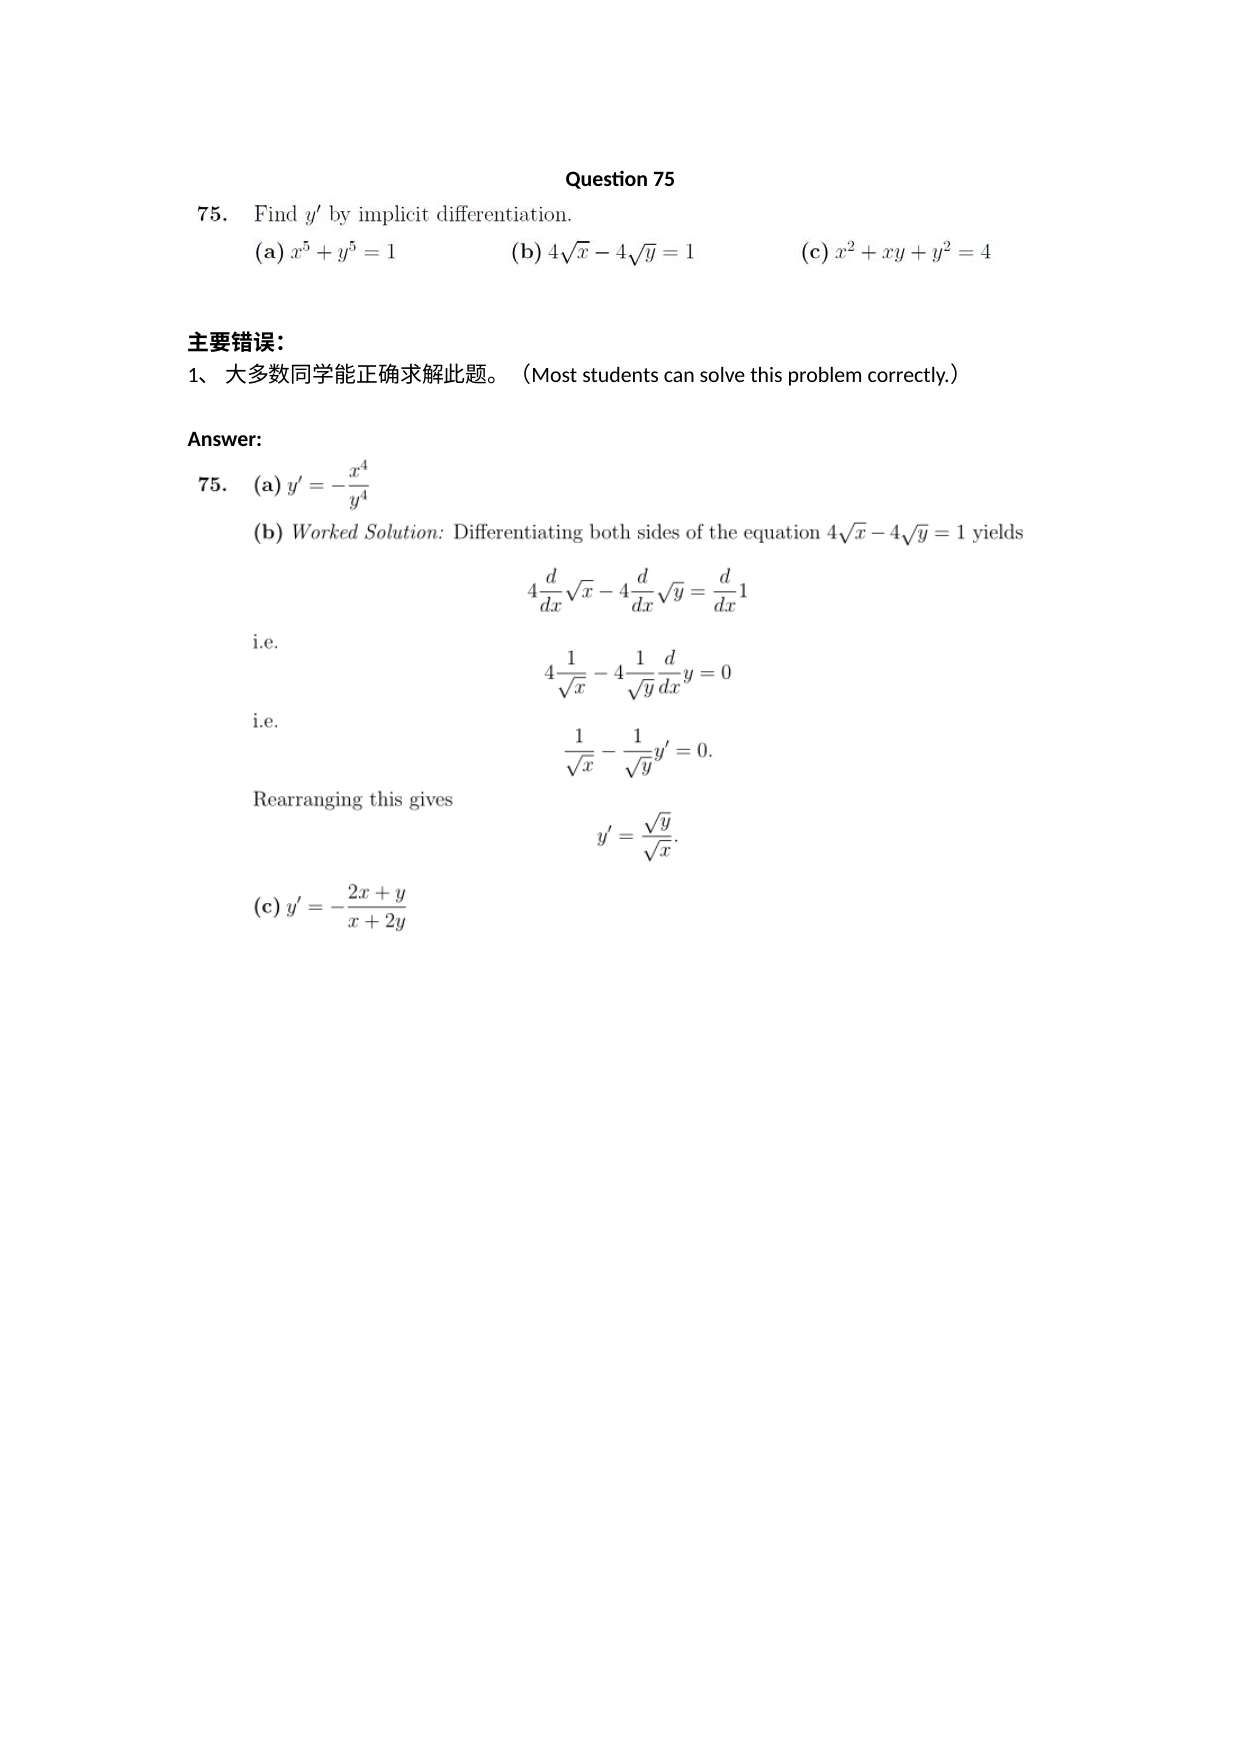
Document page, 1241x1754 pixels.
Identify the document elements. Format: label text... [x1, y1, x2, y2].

text 主要错误： [187, 324, 1053, 357]
text Question 75 [187, 162, 1053, 194]
list 大多数同学能正确求解此题。（Most students can solve this problem correctly.） [187, 357, 1053, 389]
text Answer: [187, 422, 1053, 454]
picture [187, 454, 1053, 938]
picture [187, 194, 1053, 291]
